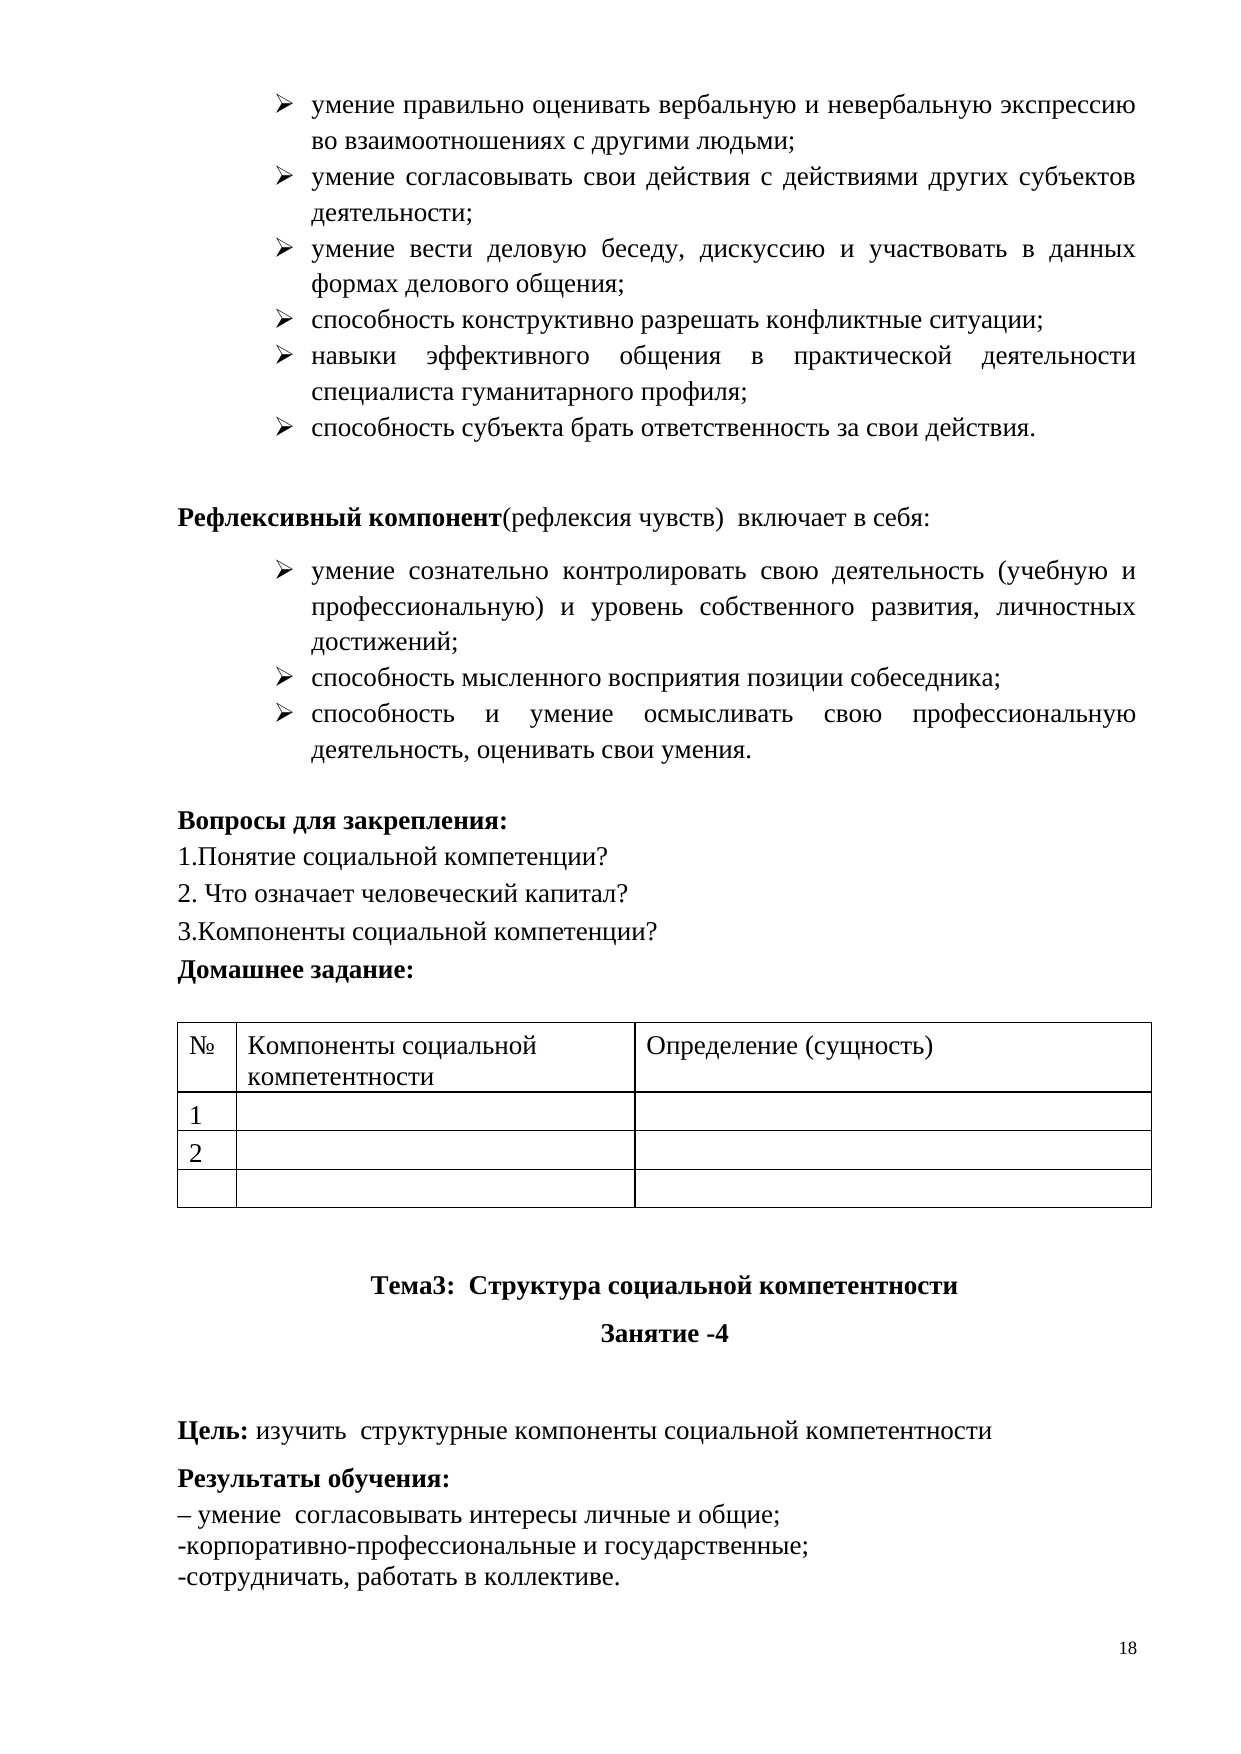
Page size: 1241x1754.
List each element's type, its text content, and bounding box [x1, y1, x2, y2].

list умение сознательно контролировать свою деятельность (учебную и профессиональную) и уровень собственного развития, личностных достижений; [274, 554, 1137, 656]
table_cell [237, 1093, 634, 1130]
list способность мысленного восприятия позиции собеседника; [274, 661, 1137, 692]
text – умение согласовывать интересы личные и общие; [177, 1498, 1137, 1529]
table_cell [636, 1131, 1151, 1169]
text Тема3: Структура социальной компетентности [177, 1269, 1152, 1300]
table_cell [237, 1170, 634, 1207]
text 2. Что означает человеческий капитал? [177, 878, 1152, 909]
table_header № [178, 1023, 236, 1091]
table_header Определение (сущность) [636, 1023, 1151, 1091]
list способность конструктивно разрешать конфликтные ситуации; [274, 303, 1137, 334]
text Цель: изучить структурные компоненты социальной компетентности [177, 1414, 1152, 1445]
table_cell 2 [178, 1131, 236, 1169]
table_cell [178, 1170, 236, 1207]
table_cell [237, 1131, 634, 1169]
text -сотрудничать, работать в коллективе. [177, 1560, 1137, 1591]
list способность и умение осмысливать свою профессиональную деятельность, оценивать свои умения. [274, 697, 1137, 764]
text Домашнее задание: [177, 953, 1152, 984]
list умение вести деловую беседу, дискуссию и участвовать в данных формах делового общения; [274, 232, 1137, 299]
text -корпоративно-профессиональные и государственные; [177, 1529, 1137, 1560]
table_header Компоненты социальной компетентности [237, 1023, 634, 1091]
text 1.Понятие социальной компетенции? [177, 840, 1152, 871]
list умение согласовывать свои действия с действиями других субъектов деятельности; [274, 160, 1137, 227]
table_cell 1 [178, 1093, 236, 1130]
list умение правильно оценивать вербальную и невербальную экспрессию во взаимоотношениях с другими людьми; [274, 89, 1137, 156]
list навыки эффективного общения в практической деятельности специалиста гуманитарного профиля; [274, 339, 1137, 406]
text Вопросы для закрепления: [177, 804, 1152, 835]
table_cell [636, 1093, 1151, 1130]
text Занятие -4 [177, 1317, 1152, 1348]
text Рефлексивный компонент(рефлексия чувств) включает в себя: [177, 501, 1137, 532]
table_cell [636, 1170, 1151, 1207]
list способность субъекта брать ответственность за свои действия. [274, 411, 1137, 442]
text Результаты обучения: [177, 1462, 1152, 1493]
text 3.Компоненты социальной компетенции? [177, 915, 1152, 946]
